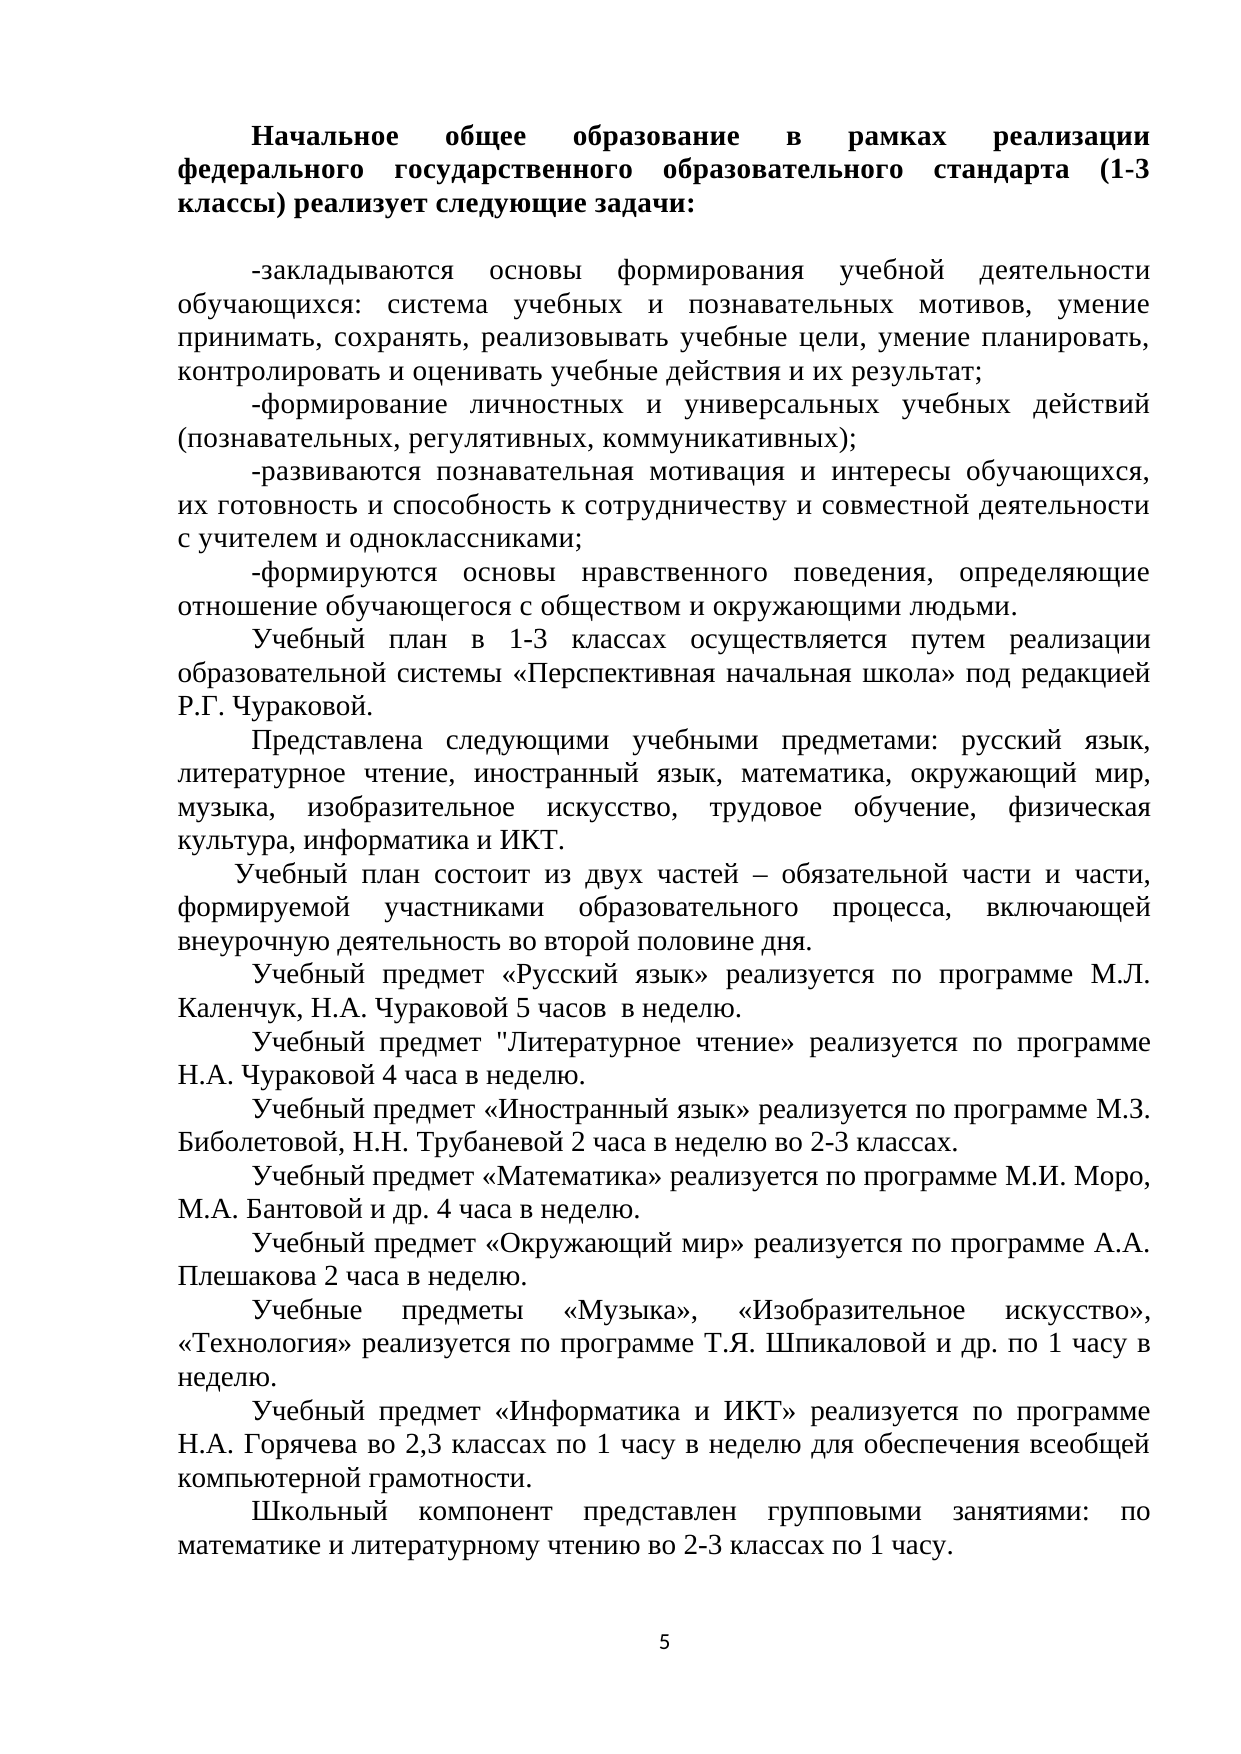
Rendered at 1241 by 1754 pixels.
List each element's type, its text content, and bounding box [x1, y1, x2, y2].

text Учебный предмет «Математика» реализуется по программе М.И. Моро, М.А. Бантовой и др. 4 часа в неделю. [177, 1158, 1152, 1225]
text Представлена следующими учебными предметами: русский язык, литературное чтение, иностранный язык, математика, окружающий мир, музыка, изобразительное искусство, трудовое обучение, физическая культура, информатика и ИКТ. [177, 722, 1152, 856]
text Учебный план в 1-3 классах осуществляется путем реализации образовательной системы «Перспективная начальная школа» под редакцией Р.Г. Чураковой. [177, 621, 1152, 722]
text Школьный компонент представлен групповыми занятиями: по математике и литературному чтению во 2-3 классах по 1 часу. [177, 1493, 1152, 1560]
text Учебный предмет "Литературное чтение» реализуется по программе Н.А. Чураковой 4 часа в неделю. [177, 1024, 1152, 1091]
text Учебный предмет «Русский язык» реализуется по программе М.Л. Каленчук, Н.А. Чураковой 5 часов в неделю. [177, 957, 1152, 1024]
text -формирование личностных и универсальных учебных действий (познавательных, регулятивных, коммуникативных); [177, 386, 1152, 453]
text Учебные предметы «Музыка», «Изобразительное искусство», «Технология» реализуется по программе Т.Я. Шпикаловой и др. по 1 часу в неделю. [177, 1292, 1152, 1393]
text -формируются основы нравственного поведения, определяющие отношение обучающегося с обществом и окружающими людьми. [177, 554, 1152, 621]
text -закладываются основы формирования учебной деятельности обучающихся: система учебных и познавательных мотивов, умение принимать, сохранять, реализовывать учебные цели, умение планировать, контролировать и оценивать учебные действия и их результат; [177, 252, 1152, 386]
text Учебный предмет «Иностранный язык» реализуется по программе М.З. Биболетовой, Н.Н. Трубаневой 2 часа в неделю во 2-3 классах. [177, 1091, 1152, 1158]
text Учебный план состоит из двух частей – обязательной части и части, формируемой участниками образовательного процесса, включающей внеурочную деятельность во второй половине дня. [177, 856, 1152, 957]
text Начальное общее образование в рамках реализации федерального государственного образовательного стандарта (1-3 классы) реализует следующие задачи: [177, 118, 1152, 219]
text Учебный предмет «Информатика и ИКТ» реализуется по программе Н.А. Горячева во 2,3 классах по 1 часу в неделю для обеспечения всеобщей компьютерной грамотности. [177, 1393, 1152, 1493]
text -развиваются познавательная мотивация и интересы обучающихся, их готовность и способность к сотрудничеству и совместной деятельности с учителем и одноклассниками; [177, 453, 1152, 554]
text Учебный предмет «Окружающий мир» реализуется по программе А.А. Плешакова 2 часа в неделю. [177, 1225, 1152, 1292]
